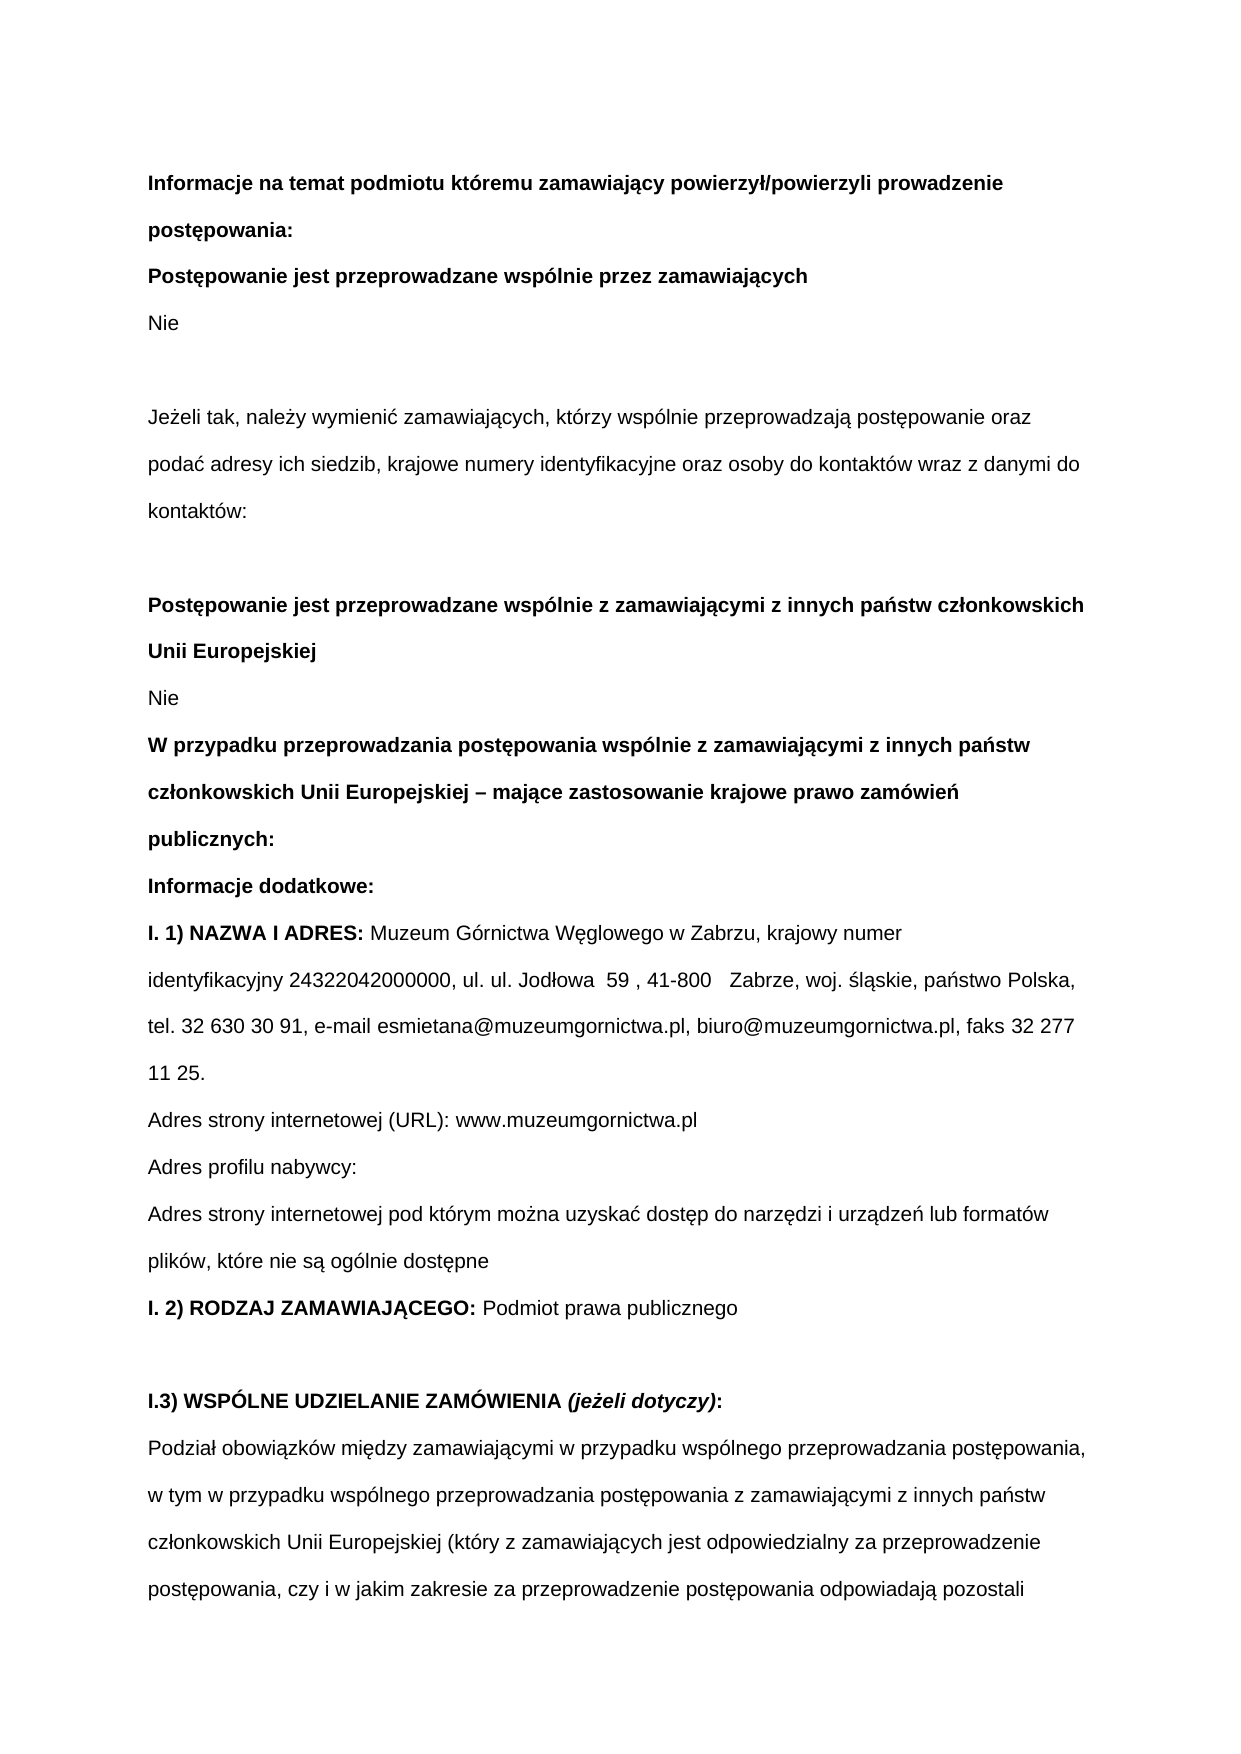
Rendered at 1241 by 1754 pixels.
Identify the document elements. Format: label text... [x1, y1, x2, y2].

text I. 1) NAZWA I ADRES: Muzeum Górnictwa Węglowego w Zabrzu, krajowy numer identyfikacyjny 24322042000000, ul. ul. Jodłowa 59 , 41-800 Zabrze, woj. śląskie, państwo Polska, tel. 32 630 30 91, e-mail esmietana@muzeumgornictwa.pl, biuro@muzeumgornictwa.pl, faks 32 277 11 25. Adres strony internetowej (URL): www.muzeumgornictwa.pl Adres profilu nabywcy: Adres strony internetowej pod którym można uzyskać dostęp do narzędzi i urządzeń lub formatów plików, które nie są ogólnie dostępne [148, 898, 1093, 1273]
text I.3) WSPÓLNE UDZIELANIE ZAMÓWIENIA (jeżeli dotyczy): [148, 1366, 1093, 1413]
text Jeżeli tak, należy wymienić zamawiających, którzy wspólnie przeprowadzają postępowanie oraz podać adresy ich siedzib, krajowe numery identyfikacyjne oraz osoby do kontaktów wraz z danymi do kontaktów: Postępowanie jest przeprowadzane wspólnie z zamawiającymi z innych państw członkowskich Unii Europejskiej [148, 335, 1093, 663]
text Nie [148, 288, 1093, 335]
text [148, 1413, 1093, 1601]
text W przypadku przeprowadzania postępowania wspólnie z zamawiającymi z innych państw członkowskich Unii Europejskiej – mające zastosowanie krajowe prawo zamówień publicznych: Informacje dodatkowe: [148, 710, 1093, 898]
text Nie [148, 663, 1093, 710]
text Informacje na temat podmiotu któremu zamawiający powierzył/powierzyli prowadzenie postępowania: Postępowanie jest przeprowadzane wspólnie przez zamawiających [148, 148, 1093, 288]
text I. 2) RODZAJ ZAMAWIAJĄCEGO: Podmiot prawa publicznego [148, 1273, 1093, 1366]
